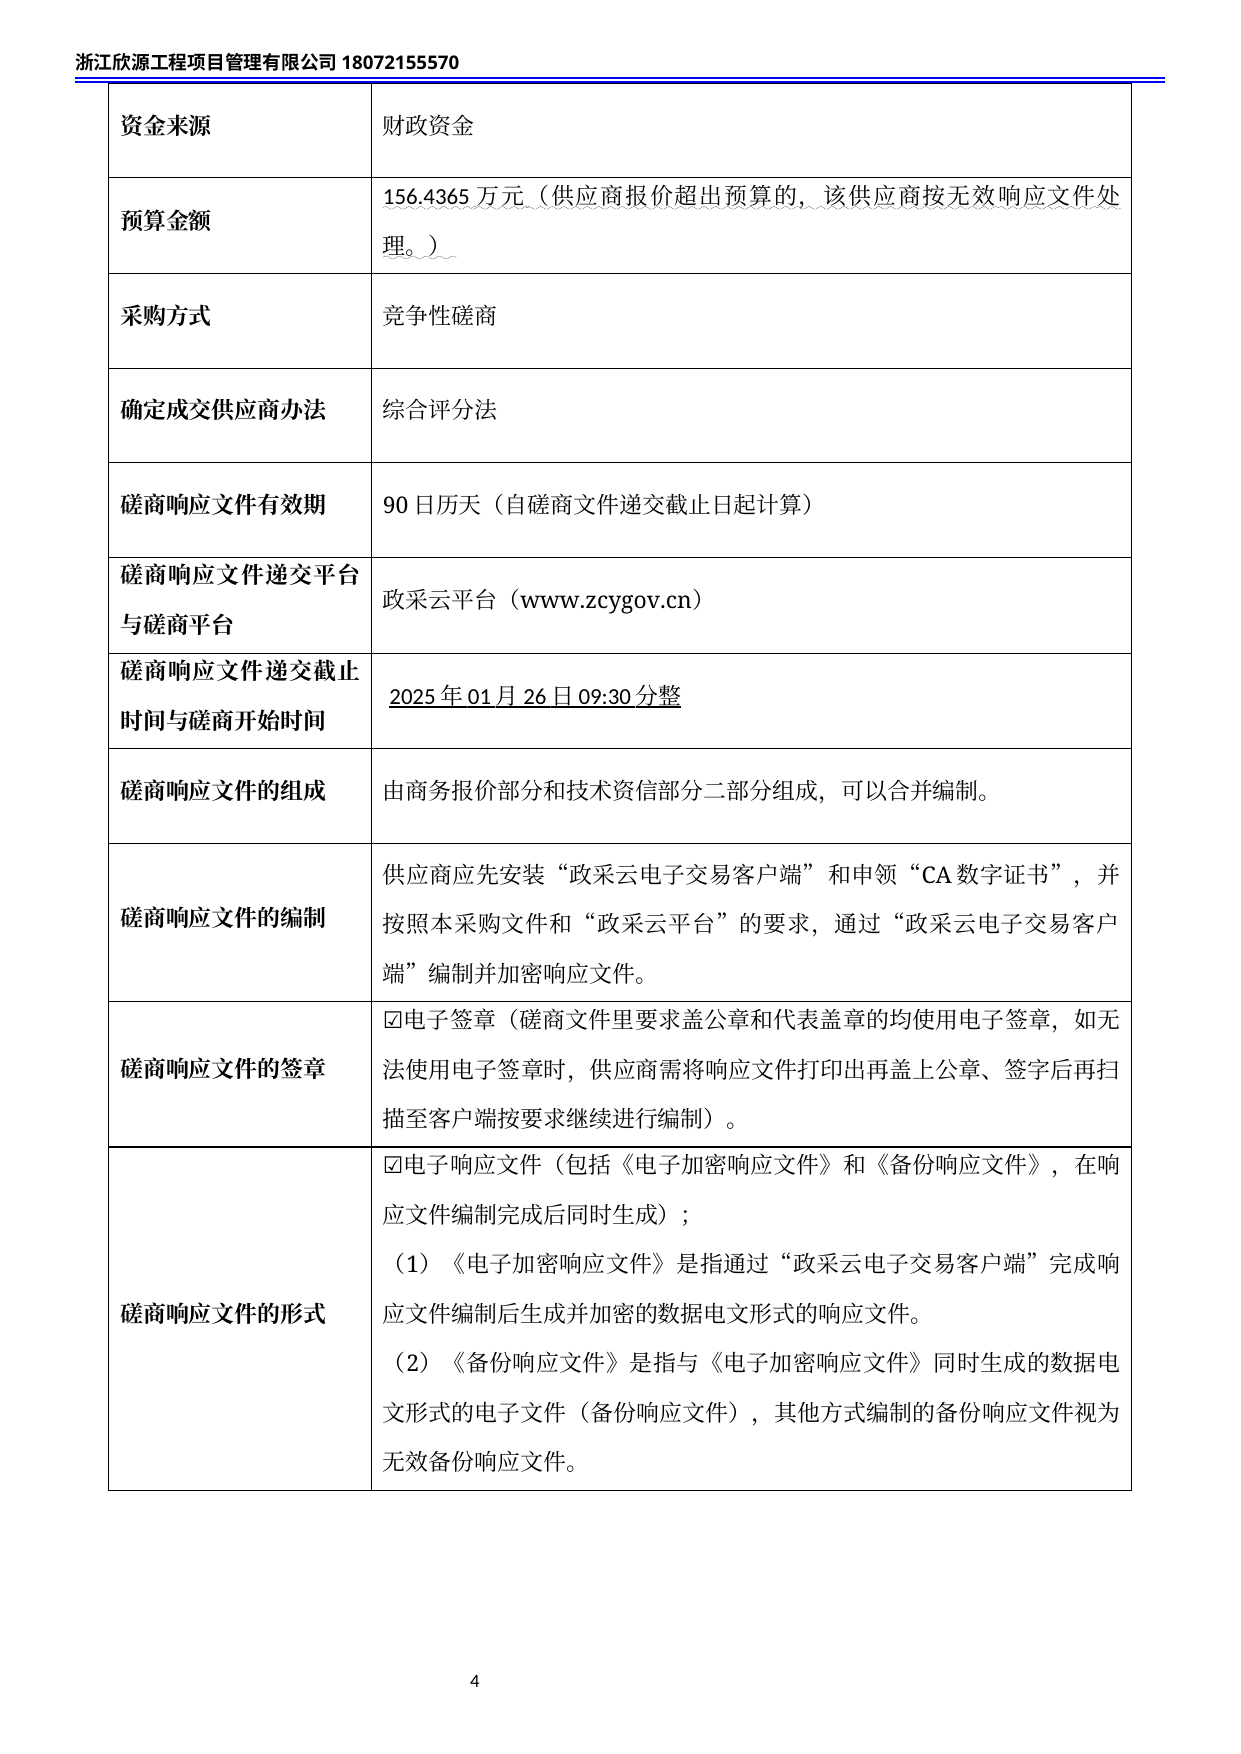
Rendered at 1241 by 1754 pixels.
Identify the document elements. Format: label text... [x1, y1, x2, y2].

table_cell 磋商响应文件递交截止时间与磋商开始时间 [109, 654, 371, 748]
table_cell 确定成交供应商办法 [109, 369, 371, 462]
table_cell 资金来源 [109, 84, 371, 177]
table_cell 磋商响应文件的形式 [109, 1148, 371, 1490]
table_cell 采购方式 [109, 274, 371, 368]
table_cell 政采云平台（www.zcygov.cn） [372, 558, 1131, 652]
table_cell ☑电子签章（磋商文件里要求盖公章和代表盖章的均使用电子签章，如无法使用电子签章时，供应商需将响应文件打印出再盖上公章、签字后再扫描至客户端按要求继续进行编制）。 [372, 1002, 1131, 1146]
table_cell 磋商响应文件递交平台与磋商平台 [109, 558, 371, 652]
table_cell 磋商响应文件的签章 [109, 1002, 371, 1146]
table_cell 财政资金 [372, 84, 1131, 177]
table_cell 供应商应先安装“政采云电子交易客户端”和申领“CA数字证书”，并按照本采购文件和“政采云平台”的要求，通过“政采云电子交易客户端”编制并加密响应文件。 [372, 844, 1131, 1001]
table_cell 156.4365万元（供应商报价超出预算的，该供应商按无效响应文件处理。） [372, 178, 1131, 273]
table_cell 由商务报价部分和技术资信部分二部分组成，可以合并编制。 [372, 749, 1131, 843]
table_cell 磋商响应文件有效期 [109, 463, 371, 557]
table_cell ☑电子响应文件（包括《电子加密响应文件》和《备份响应文件》，在响应文件编制完成后同时生成）； （1）《电子加密响应文件》是指通过“政采云电子交易客户端”完成响应文件编制后生成并加密的数据电文形式的响应文件。 （2）《备份响应文件》是指与《电子加密响应文件》同时生成的数据电文形式的电子文件（备份响应文件），其他方式编制的备份响应文件视为无效备份响应文件。 [372, 1148, 1131, 1490]
table_cell 90日历天（自磋商文件递交截止日起计算） [372, 463, 1131, 557]
table_cell 磋商响应文件的组成 [109, 749, 371, 843]
table_cell 2025年01月26日09:30分整 [372, 654, 1131, 748]
table_cell 磋商响应文件的编制 [109, 844, 371, 1001]
table_cell 竞争性磋商 [372, 274, 1131, 368]
table_cell 预算金额 [109, 178, 371, 273]
table_cell 综合评分法 [372, 369, 1131, 462]
